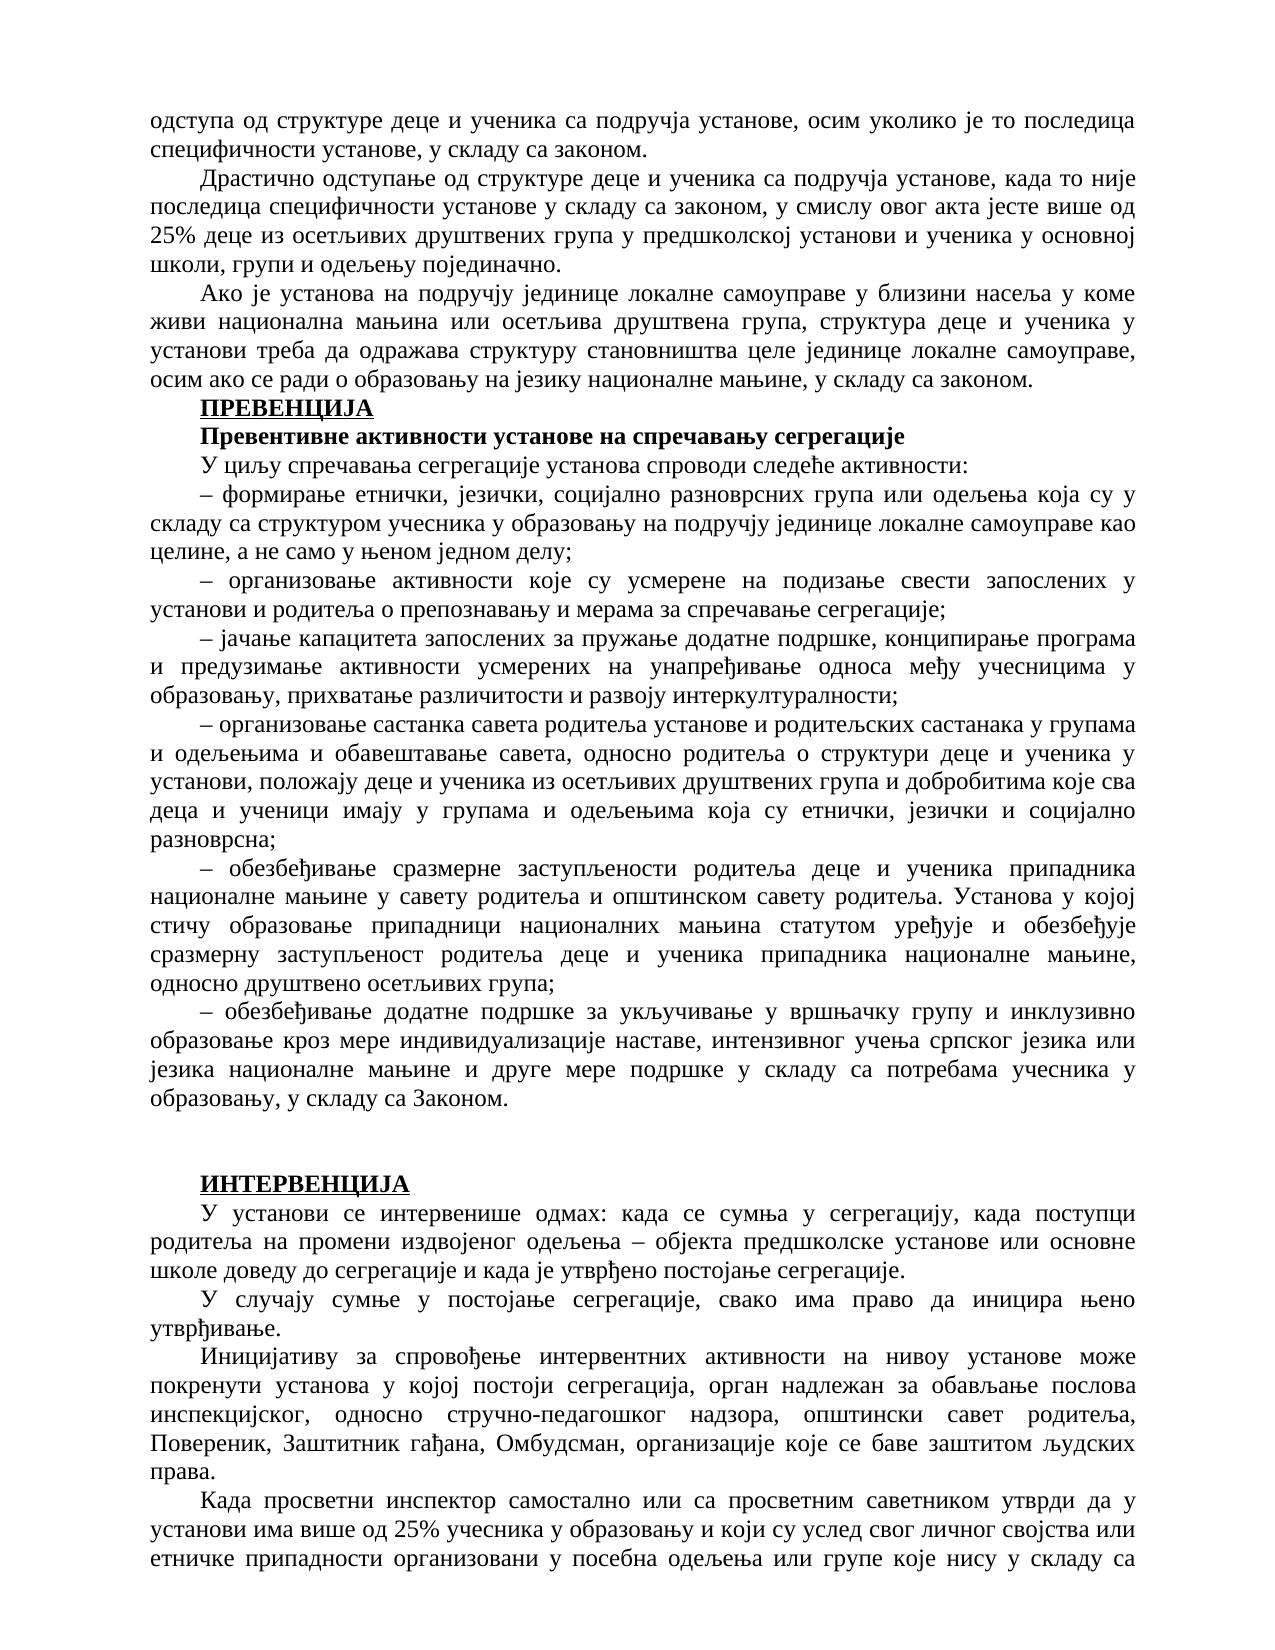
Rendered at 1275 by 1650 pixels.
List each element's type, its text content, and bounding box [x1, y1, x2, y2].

text ИНТЕРВЕНЦИЈА [150, 1169, 1137, 1198]
text – организовање активности које су усмерене на подизање свести запослених у установи и родитеља о препознавању и мерама за спречавање сегрегације; [150, 565, 1137, 623]
text У случају сумње у постојање сегрегације, свако има право да иницира њено утврђивање. [150, 1284, 1137, 1341]
text Драстично одступање од структуре деце и ученика са подручја установе, када то није последица специфичности установе у складу са законом, у смислу овог акта јесте више од 25% деце из осетљивих друштвених група у предшколској установи и ученика у основној школи, групи и одељењу појединачно. [150, 163, 1137, 278]
text Иницијативу за спровођење интервентних активности на нивоу установе може покренути установа у којој постоји сегрегација, орган надлежан за обављање послова инспекцијског, односно стручно-педагошког надзора, општински савет родитеља, Повереник, Заштитник гађана, Омбудсман, организације које се баве заштитом људских права. [150, 1341, 1137, 1485]
text – формирање етнички, језички, социјално разноврсних група или одељења која су у складу са структуром учесника у образовању на подручју јединице локалне самоуправе као целине, а не само у њеном једном делу; [150, 479, 1137, 565]
text ПРЕВЕНЦИЈА [150, 393, 1137, 421]
text – јачање капацитета запослених за пружање додатне подршке, конципирање програма и предузимање активности усмерених на унапређивање односа међу учесницима у образовању, прихватање различитости и развоју интеркултуралности; [150, 623, 1137, 709]
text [150, 1485, 1137, 1571]
text – обезбеђивање сразмерне заступљености родитеља деце и ученика припадника националне мањине у савету родитеља и општинском савету родитеља. Установа у којој стичу образовање припадници националних мањина статутом уређује и обезбеђује сразмерну заступљеност родитеља деце и ученика припадника националне мањине, односно друштвено осетљивих група; [150, 853, 1137, 996]
text – организовање састанка савета родитеља установе и родитељских састанака у групама и одељењима и обавештавање савета, односно родитеља о структури деце и ученика у установи, положају деце и ученика из осетљивих друштвених група и добробитима које сва деца и ученици имају у групама и одељењима која су етнички, језички и социјално разноврсна; [150, 709, 1137, 853]
text – обезбеђивање додатне подршке за укључивање у вршњачку групу и инклузивно образовање кроз мере индивидуализације наставе, интензивног учења српског језика или језика националне мањине и друге мере подршке у складу са потребама учесника у образовању, у складу са Законом. [150, 996, 1137, 1111]
text У циљу спречавања сегрегације установа спроводи следеће активности: [150, 450, 1137, 479]
text У установи се интервенише одмах: када се сумња у сегрегацију, када поступци родитеља на промени издвојеног одељења – објекта предшколске установе или основне школе доведу до сегрегације и када је утврђено постојање сегрегације. [150, 1198, 1137, 1284]
text Превентивне активности установе на спречавању сегрегације [150, 421, 1137, 450]
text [150, 105, 1137, 163]
text Aко је установа на подручју јединице локалне самоуправе у близини насеља у коме живи национална мањина или осетљива друштвена група, структура деце и ученика у установи треба да одражава структуру становништва целе јединице локалне самоуправе, осим ако се ради о образовању на језику националне мањине, у складу са законом. [150, 278, 1137, 393]
